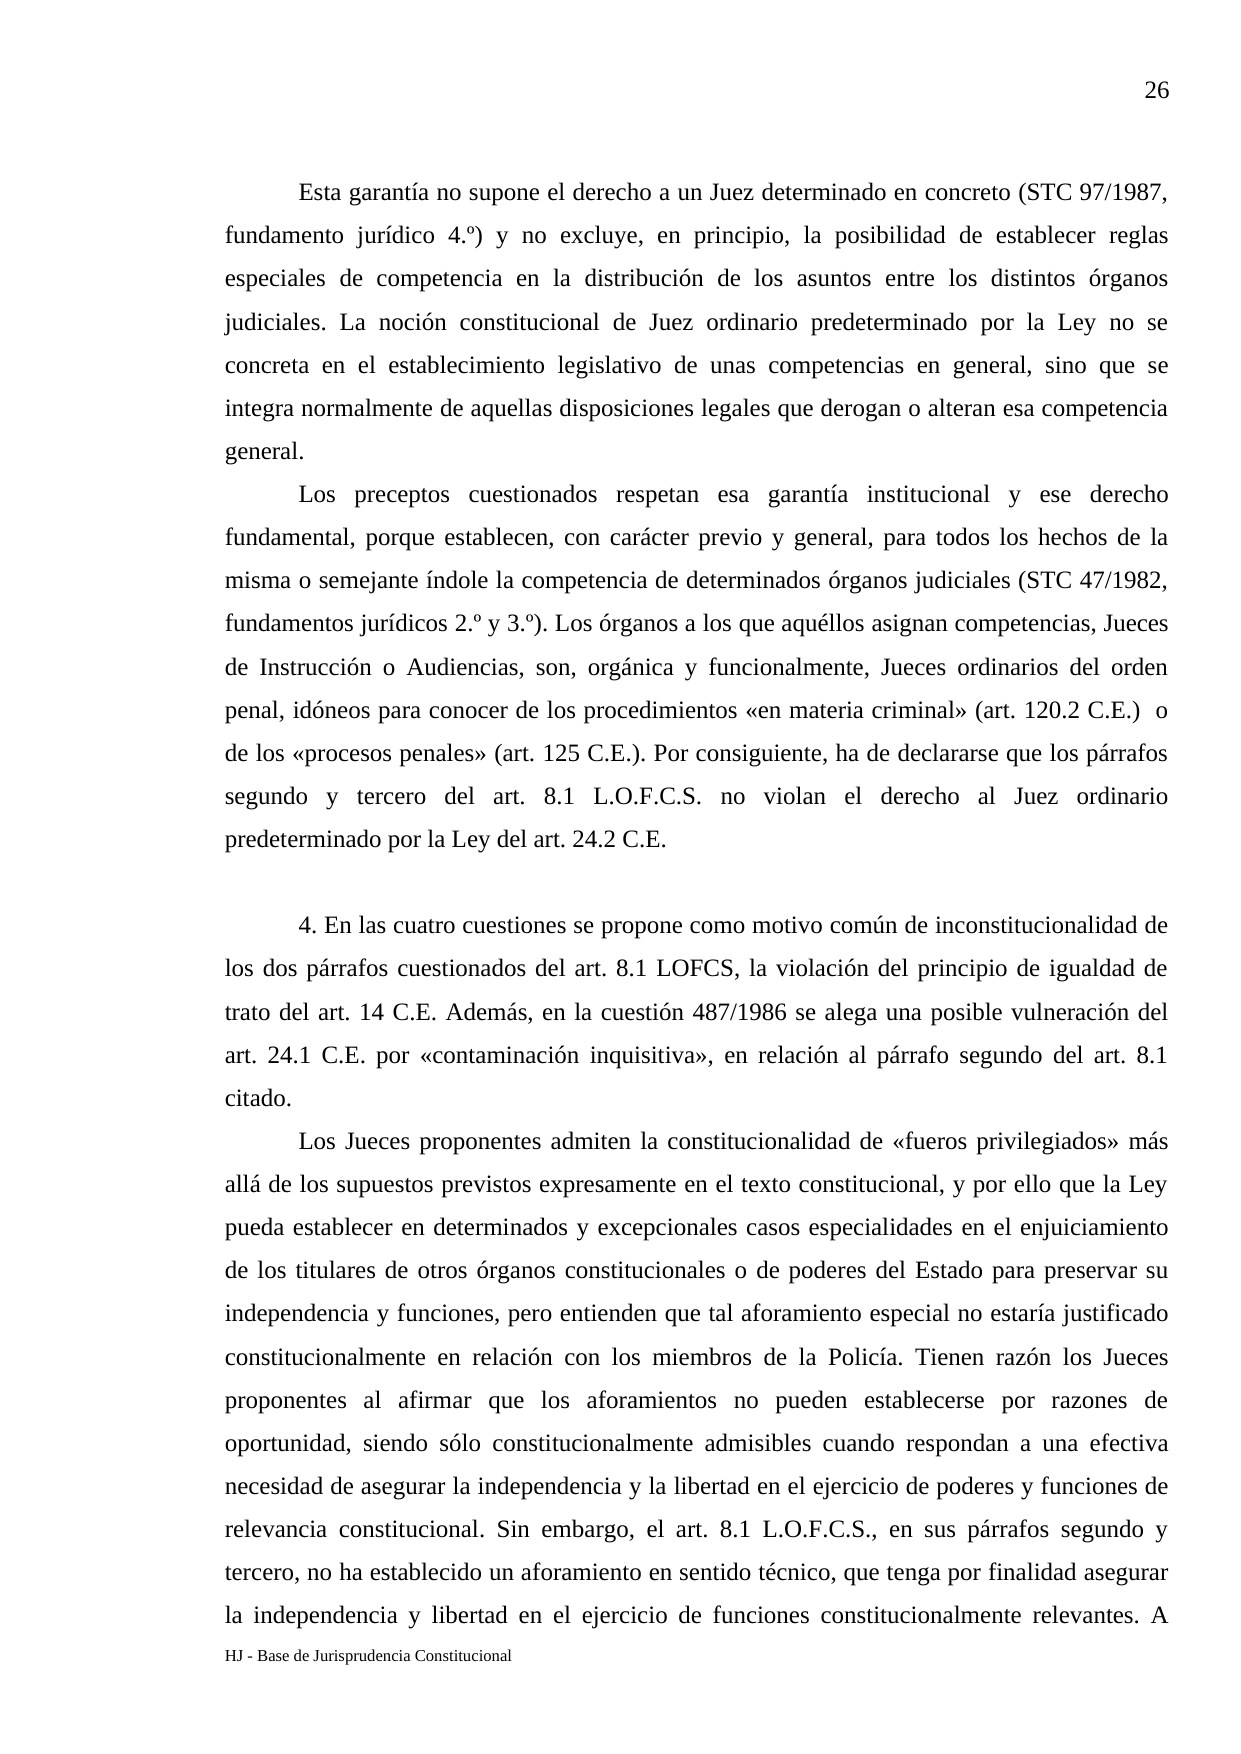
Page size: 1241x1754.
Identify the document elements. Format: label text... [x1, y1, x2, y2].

text 4. En las cuatro cuestiones se propone como motivo común de inconstitucionalidad de los dos párrafos cuestionados del art. 8.1 LOFCS, la violación del principio de igualdad de trato del art. 14 C.E. Además, en la cuestión 487/1986 se alega una posible vulneración del art. 24.1 C.E. por «contaminación inquisitiva», en relación al párrafo segundo del art. 8.1 citado. [224, 910, 1169, 1112]
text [224, 1126, 1169, 1629]
text Esta garantía no supone el derecho a un Juez determinado en concreto (STC 97/1987, fundamento jurídico 4.º) y no excluye, en principio, la posibilidad de establecer reglas especiales de competencia en la distribución de los asuntos entre los distintos órganos judiciales. La noción constitucional de Juez ordinario predeterminado por la Ley no se concreta en el establecimiento legislativo de unas competencias en general, sino que se integra normalmente de aquellas disposiciones legales que derogan o alteran esa competencia general. [224, 177, 1169, 465]
text Los preceptos cuestionados respetan esa garantía institucional y ese derecho fundamental, porque establecen, con carácter previo y general, para todos los hechos de la misma o semejante índole la competencia de determinados órganos judiciales (STC 47/1982, fundamentos jurídicos 2.º y 3.º). Los órganos a los que aquéllos asignan competencias, Jueces de Instrucción o Audiencias, son, orgánica y funcionalmente, Jueces ordinarios del orden penal, idóneos para conocer de los procedimientos «en materia criminal» (art. 120.2 C.E.) o de los «procesos penales» (art. 125 C.E.). Por consiguiente, ha de declararse que los párrafos segundo y tercero del art. 8.1 L.O.F.C.S. no violan el derecho al Juez ordinario predeterminado por la Ley del art. 24.2 C.E. [224, 479, 1169, 853]
